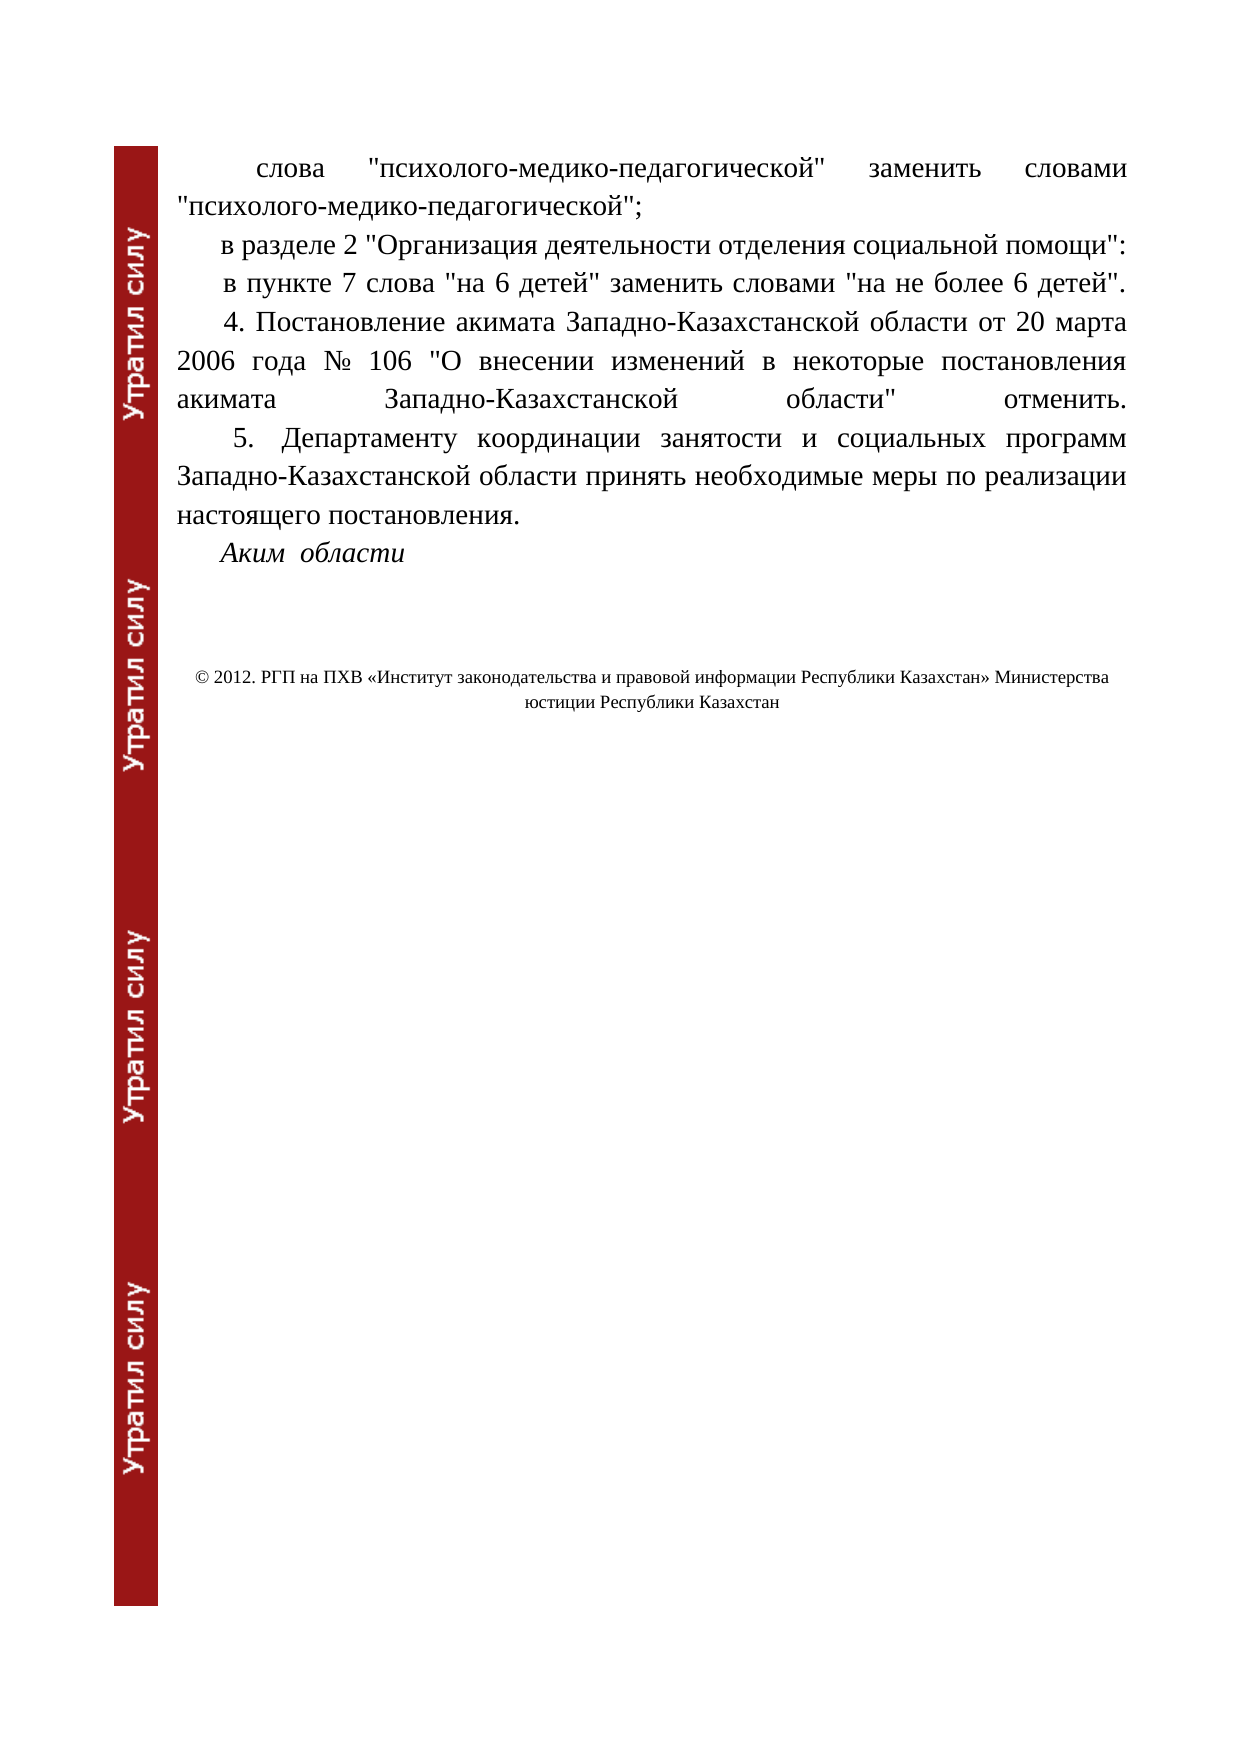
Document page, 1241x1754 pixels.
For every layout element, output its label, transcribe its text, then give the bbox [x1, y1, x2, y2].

picture [114, 569, 158, 666]
picture [114, 712, 158, 1606]
text © 2012. РГП на ПХВ «Институт законодательства и правовой информации Республики Казахстан» Министерства юстиции Республики Казахстан [112, 666, 1128, 712]
picture [114, 530, 158, 535]
picture [114, 146, 158, 150]
text Аким области [112, 535, 1128, 569]
